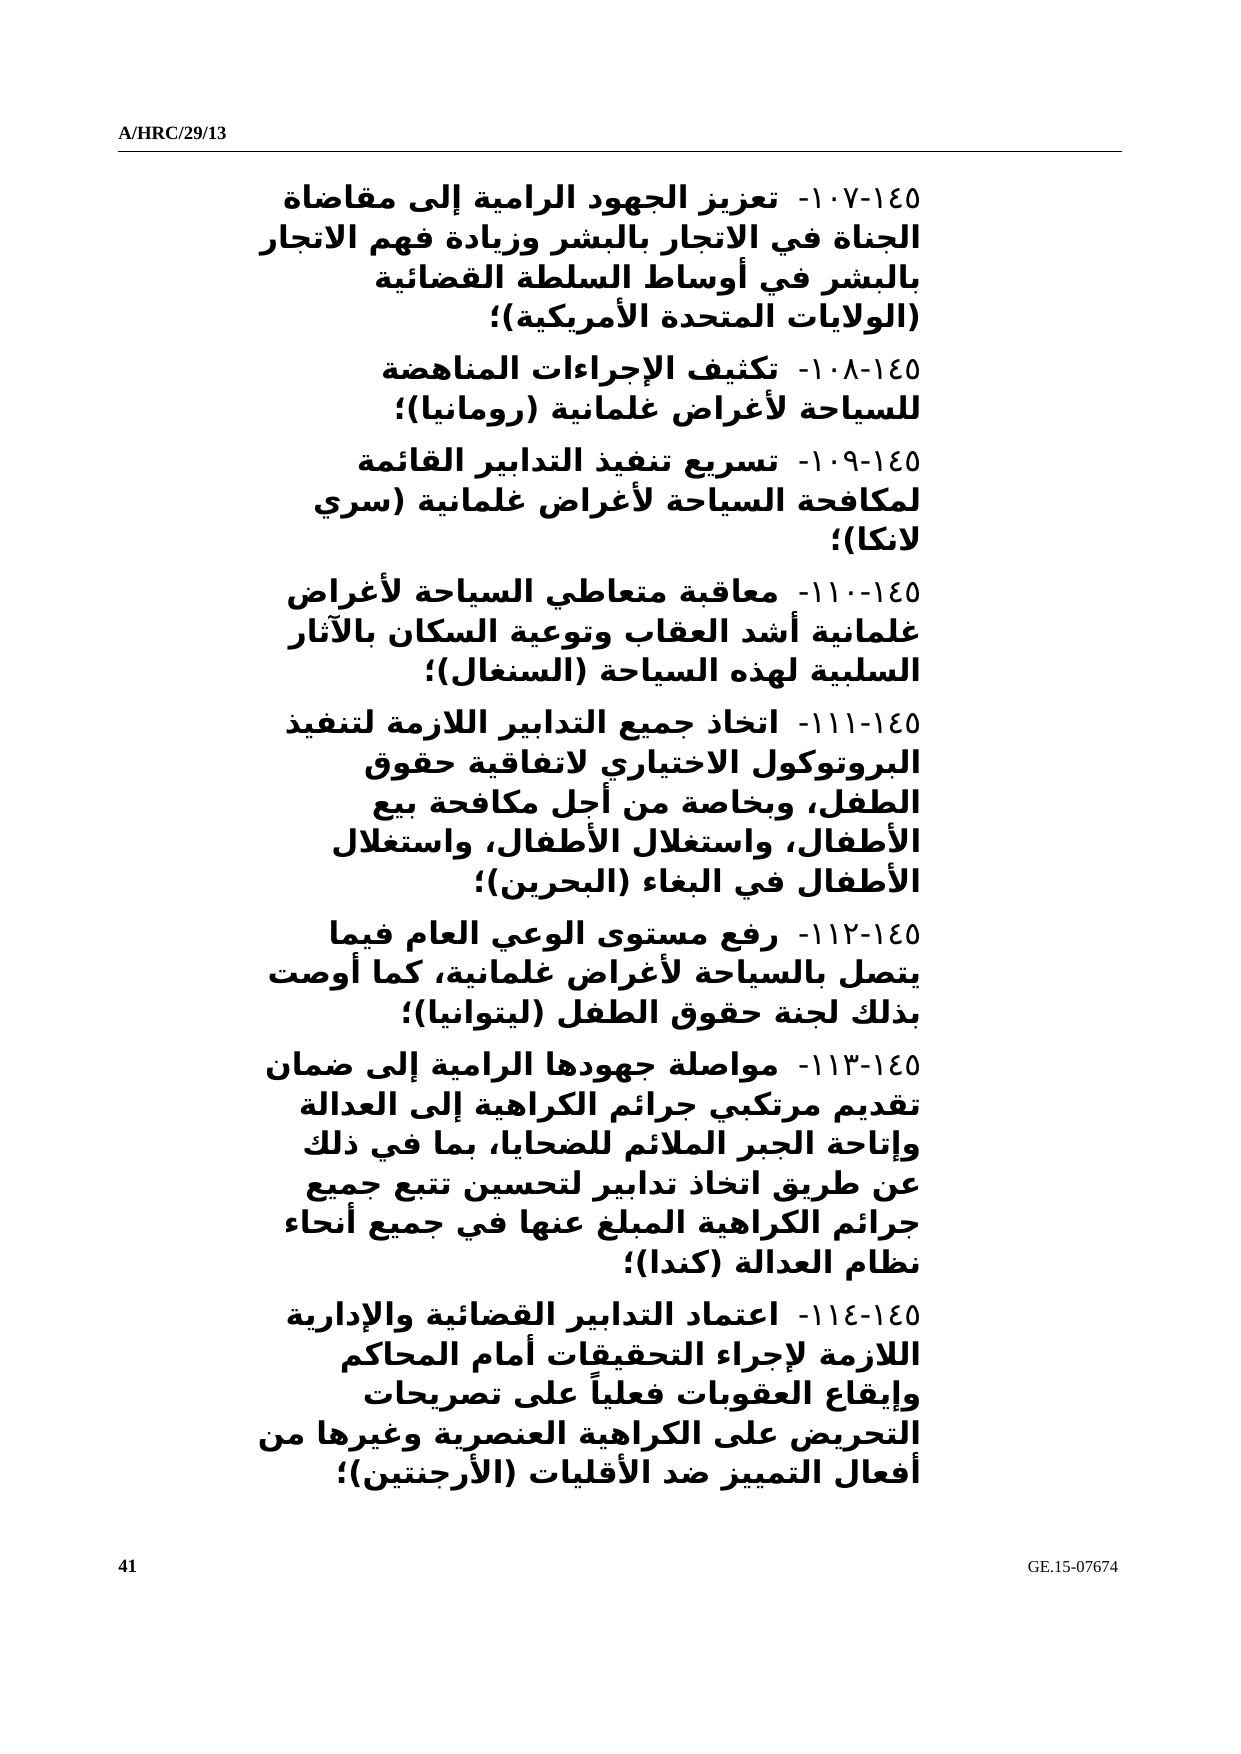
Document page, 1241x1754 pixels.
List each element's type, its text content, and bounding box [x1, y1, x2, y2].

text ١٤٥-١١٠- معاقبة متعاطي السياحة لأغراض غلمانية أشد العقاب وتوعية السكان بالآثار السلبية لهذه السياحة (السنغال)؛ [248, 571, 921, 690]
text ١٤٥-١١١- اتخاذ جميع التدابير اللازمة لتنفيذ البروتوكول الاختياري لاتفاقية حقوق الطفل، وبخاصة من أجل مكافحة بيع الأطفال، واستغلال الأطفال، واستغلال الأطفال في البغاء (البحرين)؛ [248, 702, 921, 900]
text ١٤٥-١١٣- مواصلة جهودها الرامية إلى ضمان تقديم مرتكبي جرائم الكراهية إلى العدالة وإتاحة الجبر الملائم للضحايا، بما في ذلك عن طريق اتخاذ تدابير لتحسين تتبع جميع جرائم الكراهية المبلغ عنها في جميع أنحاء نظام العدالة (كندا)؛ [248, 1044, 921, 1281]
text ١٤٥-١٠٧- تعزيز الجهود الرامية إلى مقاضاة الجناة في الاتجار بالبشر وزيادة فهم الاتجار بالبشر في أوساط السلطة القضائية (الولايات المتحدة الأمريكية)؛ [248, 177, 921, 336]
text ١٤٥-١٠٩- تسريع تنفيذ التدابير القائمة لمكافحة السياحة لأغراض غلمانية (سري لانكا)؛ [248, 440, 921, 558]
text ١٤٥-١١٤- اعتماد التدابير القضائية والإدارية اللازمة لإجراء التحقيقات أمام المحاكم وإيقاع العقوبات فعلياً على تصريحات التحريض على الكراهية العنصرية وغيرها من أفعال التمييز ضد الأقليات (الأرجنتين)؛ [248, 1294, 921, 1492]
text ١٤٥-١١٢- رفع مستوى الوعي العام فيما يتصل بالسياحة لأغراض غلمانية، كما أوصت بذلك لجنة حقوق الطفل (ليتوانيا)؛ [248, 913, 921, 1031]
text ١٤٥-١٠٨- تكثيف الإجراءات المناهضة للسياحة لأغراض غلمانية (رومانيا)؛ [248, 348, 921, 427]
